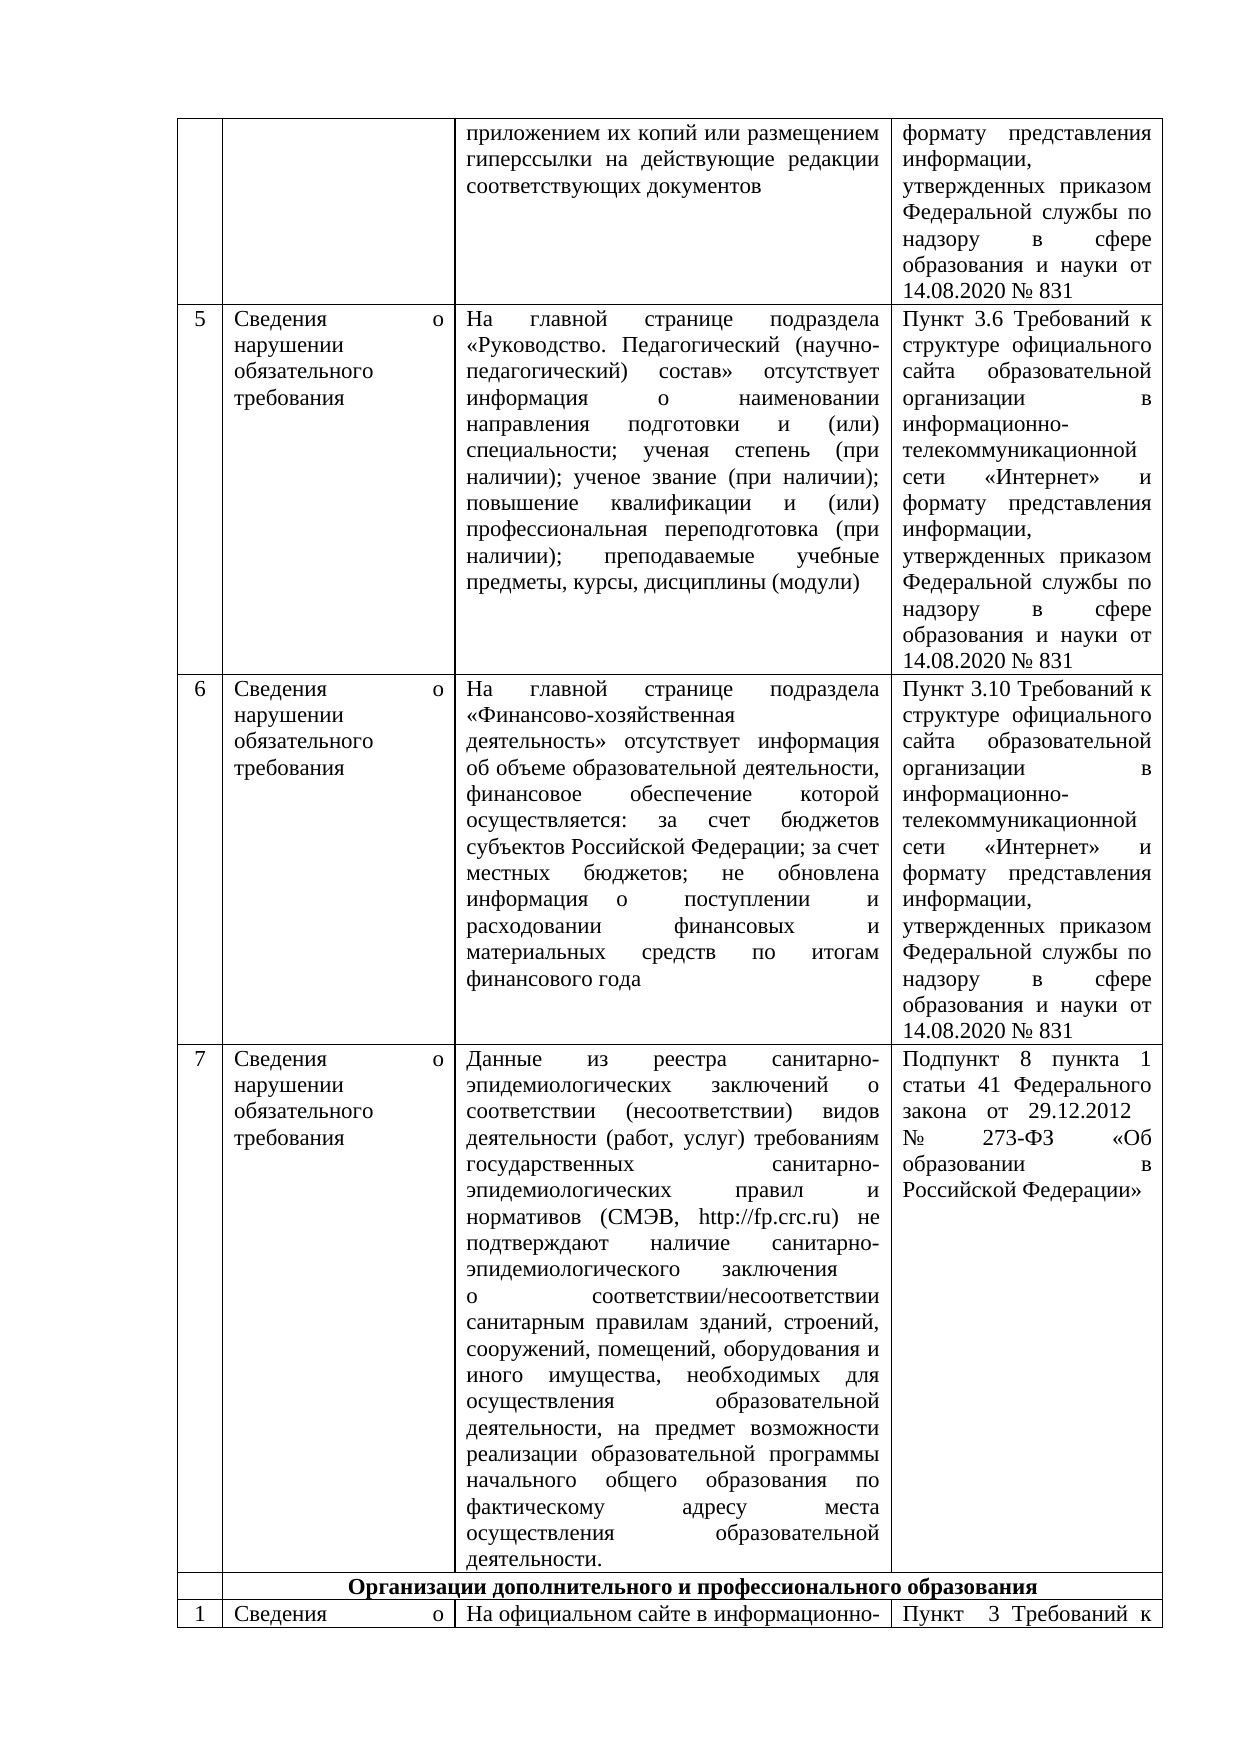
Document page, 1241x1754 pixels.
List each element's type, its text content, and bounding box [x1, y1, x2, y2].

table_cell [456, 119, 891, 304]
table_cell 4 [178, 119, 222, 304]
table_cell Сведения о нарушении обязательного требования [223, 675, 454, 1044]
table_cell Пункт 3.6 Требований к структуре официального сайта образовательной организации в информационно-телекоммуникационной сети «Интернет» и формату представления информации, утвержденных приказом Федеральной службы по надзору в сфере образования и науки от 14.08.2020 № 831 [892, 305, 1162, 674]
table_cell 1 [178, 1600, 222, 1627]
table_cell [456, 1600, 891, 1627]
table_cell [178, 1573, 222, 1599]
table_cell Организации дополнительного и профессионального образования [223, 1573, 1162, 1599]
table_cell Сведения о нарушении обязательного требования [223, 1045, 454, 1572]
table_cell Пункт 3.10 Требований к структуре официального сайта образовательной организации в информационно-телекоммуникационной сети «Интернет» и формату представления информации, утвержденных приказом Федеральной службы по надзору в сфере образования и науки от 14.08.2020 № 831 [892, 675, 1162, 1044]
table_cell 7 [178, 1045, 222, 1572]
table_cell Сведения о нарушении обязательного требования [223, 305, 454, 674]
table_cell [223, 1600, 454, 1627]
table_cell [223, 119, 454, 304]
table_cell Данные из реестра санитарно-эпидемиологических заключений о соответствии (несоответствии) видов деятельности (работ, услуг) требованиям государственных санитарно-эпидемиологических правил и нормативов (СМЭВ, http://fp.crc.ru) не подтверждают наличие санитарно-эпидемиологического заключения о соответствии/несоответствии санитарным правилам зданий, строений, сооружений, помещений, оборудования и иного имущества, необходимых для осуществления образовательной деятельности, на предмет возможности реализации образовательной программы начального общего образования по фактическому адресу места осуществления образовательной деятельности. [456, 1045, 891, 1572]
table_cell 5 [178, 305, 222, 674]
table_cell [892, 119, 1162, 304]
table_cell 6 [178, 675, 222, 1044]
table_cell На главной странице подраздела «Руководство. Педагогический (научно-педагогический) состав» отсутствует информация о наименовании направления подготовки и (или) специальности; ученая степень (при наличии); ученое звание (при наличии); повышение квалификации и (или) профессиональная переподготовка (при наличии); преподаваемые учебные предметы, курсы, дисциплины (модули) [456, 305, 891, 674]
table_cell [892, 1600, 1162, 1627]
table_cell На главной странице подраздела «Финансово-хозяйственная деятельность» отсутствует информация об объеме образовательной деятельности, финансовое обеспечение которой осуществляется: за счет бюджетов субъектов Российской Федерации; за счет местных бюджетов; не обновлена информация о поступлении и расходовании финансовых и материальных средств по итогам финансового года [456, 675, 891, 1044]
table_cell Подпункт 8 пункта 1 статьи 41 Федерального закона от 29.12.2012 № 273-ФЗ «Об образовании в Российской Федерации» [892, 1045, 1162, 1572]
